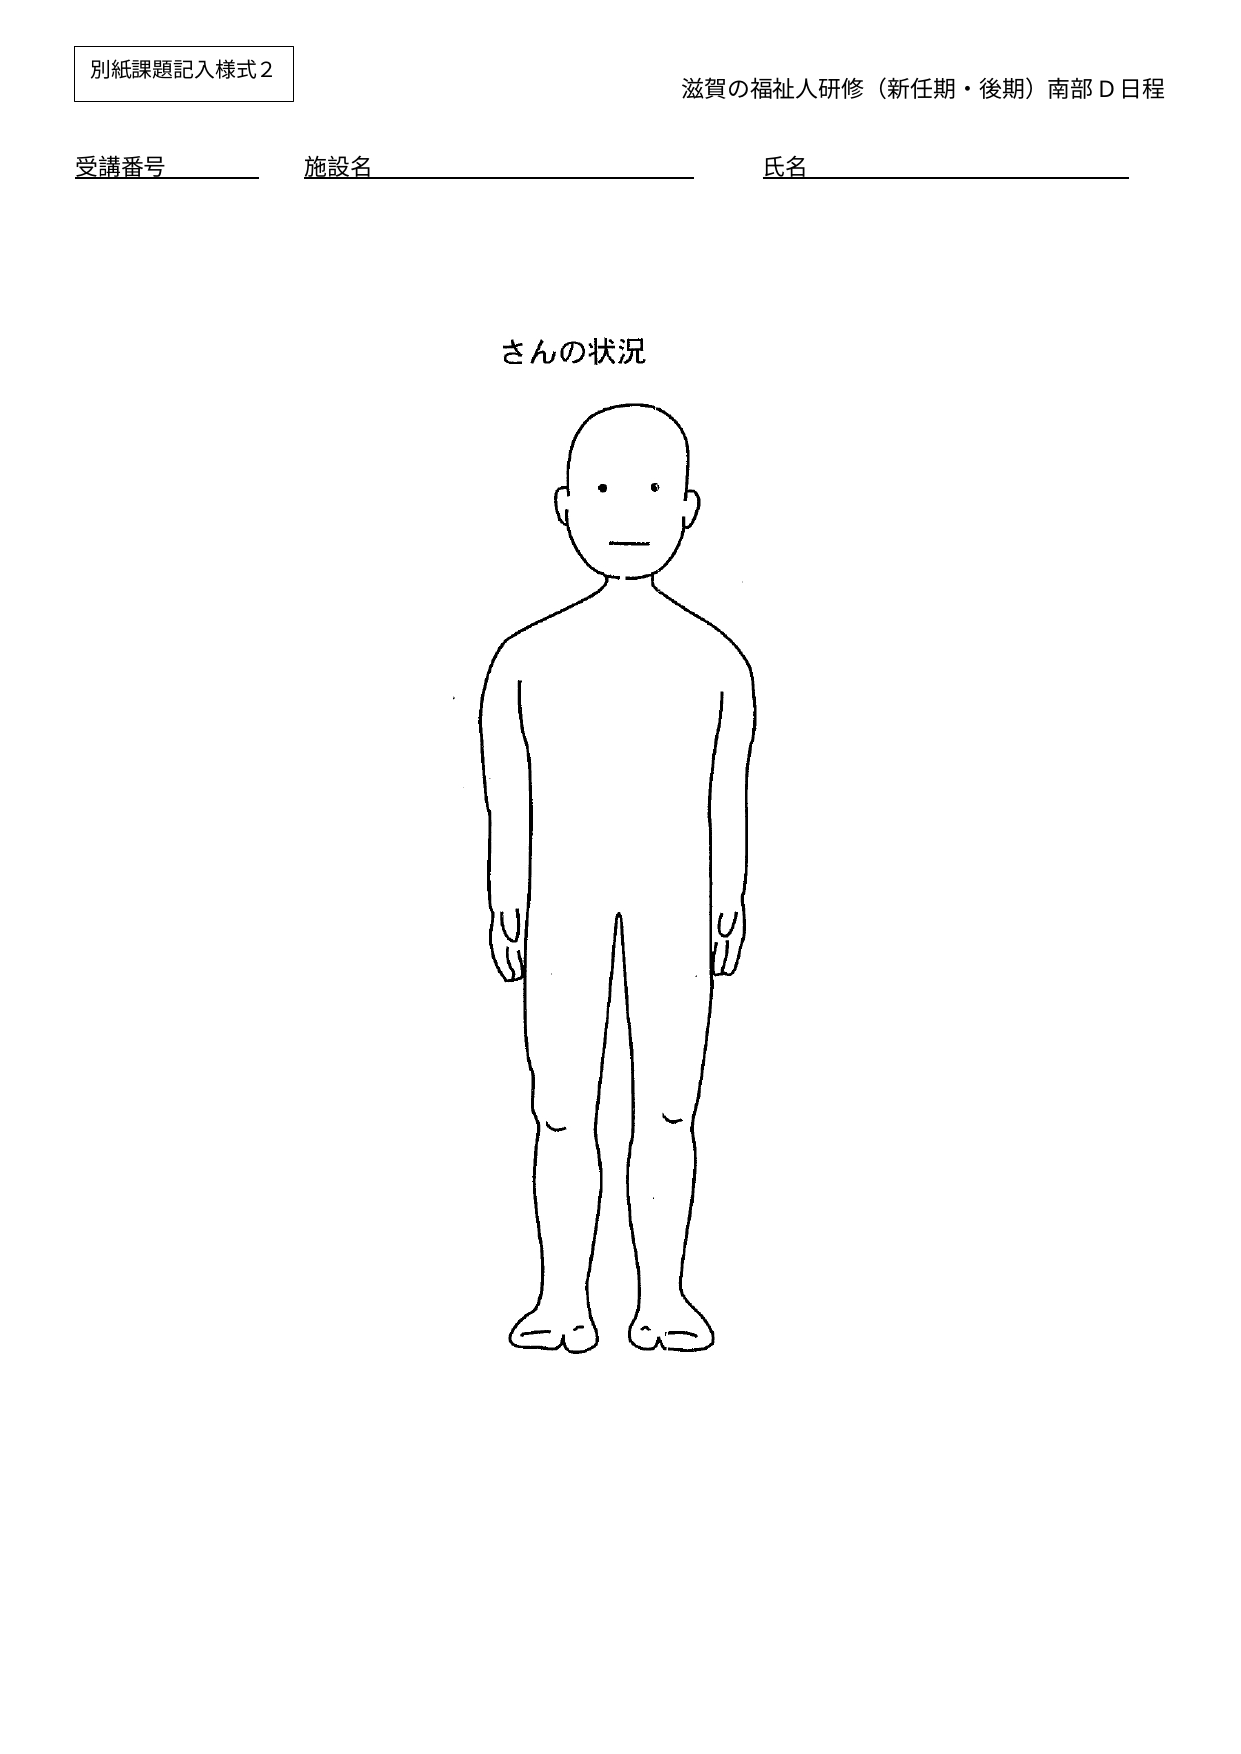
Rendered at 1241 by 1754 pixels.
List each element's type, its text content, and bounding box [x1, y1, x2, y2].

text 受講番号 施設名 氏名 [75, 146, 1165, 184]
picture [425, 319, 815, 1428]
